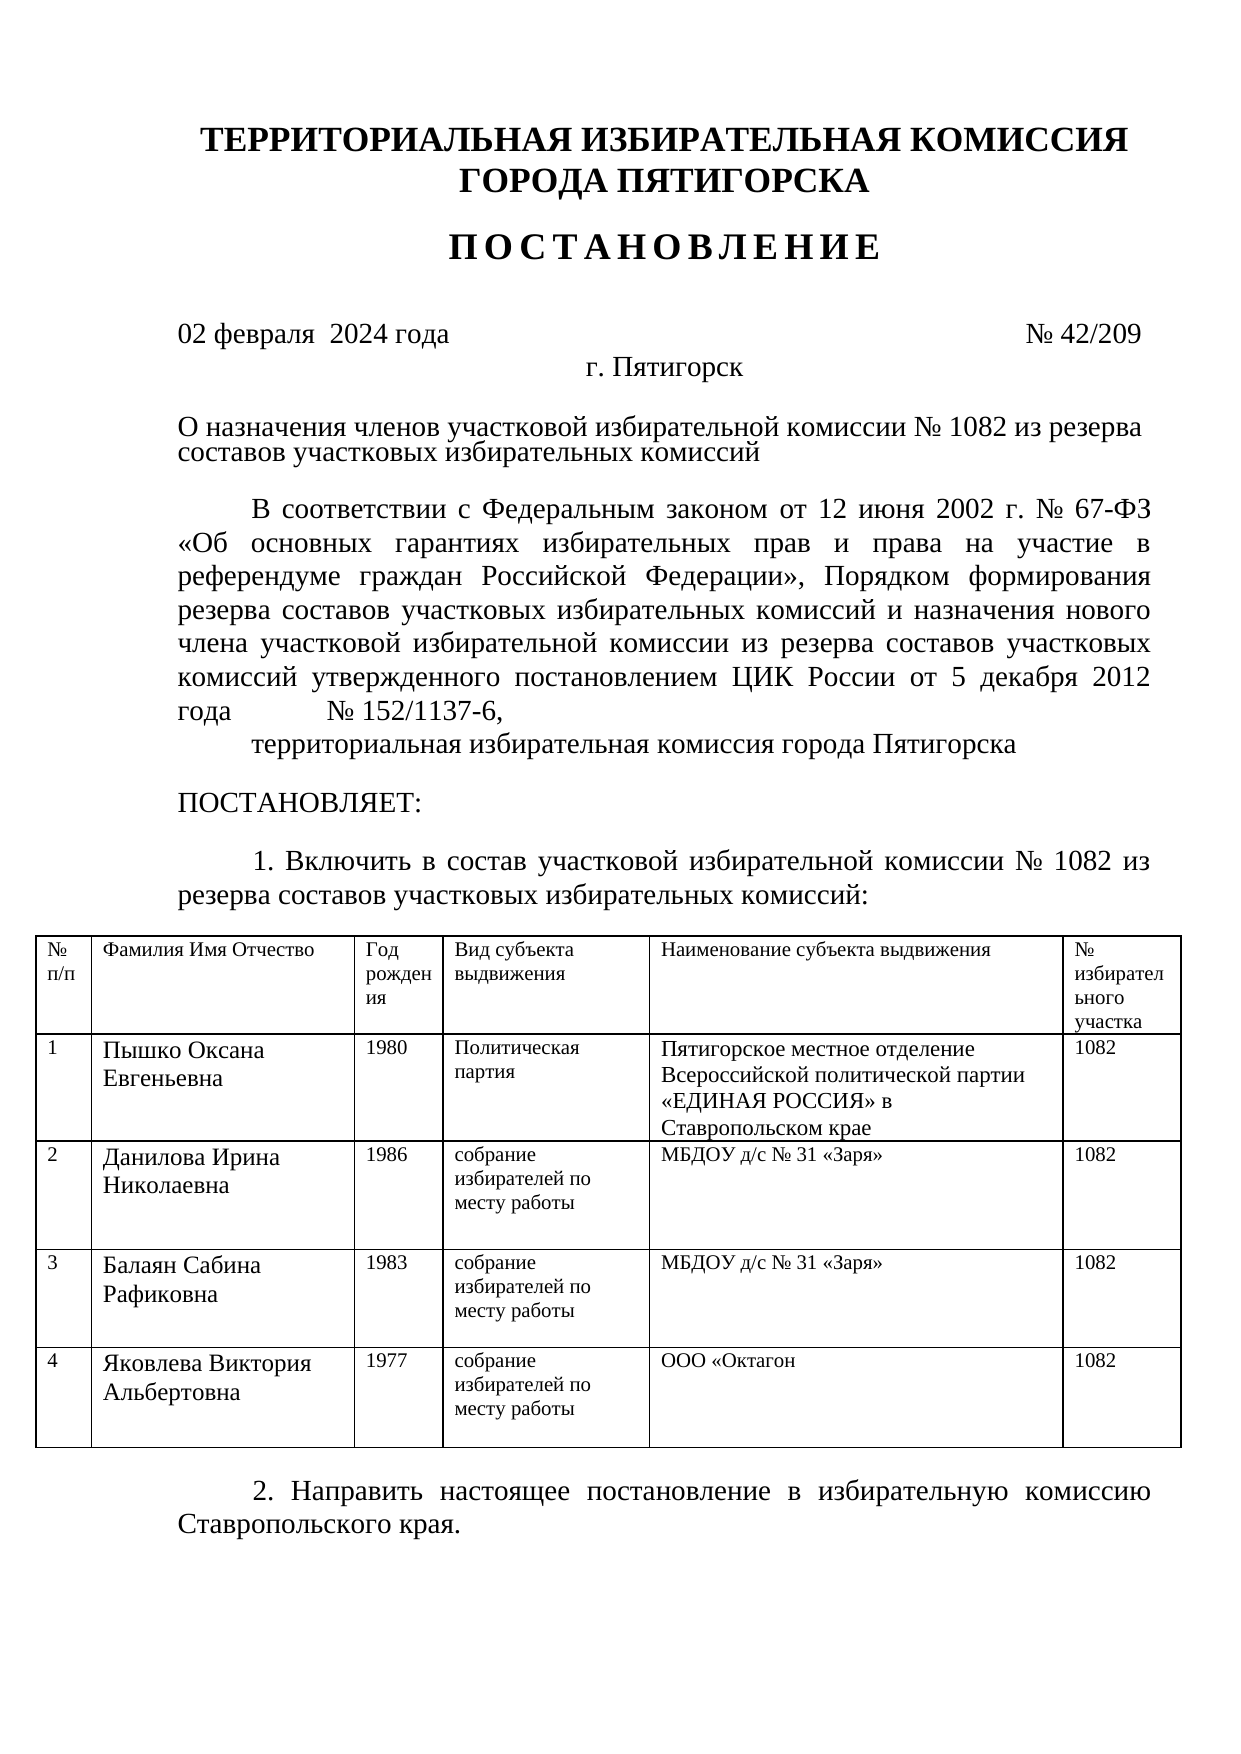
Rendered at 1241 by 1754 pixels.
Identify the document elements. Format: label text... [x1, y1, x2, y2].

text ПОСТАНОВЛЯЕТ: [177, 785, 1152, 818]
table_header Год рождения [355, 937, 442, 1033]
text ТЕРРИТОРИАЛЬНАЯ ИЗБИРАТЕЛЬНАЯ КОМИССИЯ [177, 118, 1152, 159]
text 02 февраля 2024 года № 42/209 [177, 316, 1152, 349]
table_header Наименование субъекта выдвижения [650, 937, 1062, 1033]
table_header № п/п [37, 937, 91, 1033]
table_cell Политическая партия [444, 1035, 649, 1140]
table_cell МБДОУ д/с № 31 «Заря» [650, 1250, 1062, 1346]
table_header Фамилия Имя Отчество [92, 937, 354, 1033]
table_cell 3 [37, 1250, 91, 1346]
table_cell 4 [37, 1348, 91, 1447]
table_cell 1983 [355, 1250, 442, 1346]
table_cell Яковлева Виктория Альбертовна [92, 1348, 354, 1447]
text 2. Направить настоящее постановление в избирательную комиссию Ставропольского края. [177, 1473, 1152, 1540]
table_cell Данилова Ирина Николаевна [92, 1142, 354, 1249]
table_cell 1986 [355, 1142, 442, 1249]
table_cell Пышко Оксана Евгеньевна [92, 1035, 354, 1140]
title В соответствии с Федеральным законом от 12 июня 2002 г. № 67-ФЗ «Об основных гарантиях избирательных прав и права на участие в референдуме граждан Российской Федерации», Порядком формирования резерва составов участковых избирательных комиссий и назначения нового члена участковой избирательной комиссии из резерва составов участковых комиссий утвержденного постановлением ЦИК России от 5 декабря 2012 года № 152/1137-6, [177, 491, 1152, 726]
text О назначения членов участковой избирательной комиссии № 1082 из резерва составов участковых избирательных комиссий [177, 416, 1152, 466]
table_header № избирательного участка [1064, 937, 1180, 1033]
table_cell МБДОУ д/с № 31 «Заря» [650, 1142, 1062, 1249]
table_cell ООО «Октагон [650, 1348, 1062, 1447]
text ПОСТАНОВЛЕНИЕ [177, 225, 1152, 268]
table_cell Балаян Сабина Рафиковна [92, 1250, 354, 1346]
table_cell 1082 [1064, 1348, 1180, 1447]
title территориальная избирательная комиссия города Пятигорска [177, 726, 1152, 760]
text г. Пятигорск [177, 349, 1152, 383]
table_header Вид субъекта выдвижения [444, 937, 649, 1033]
table_cell собрание избирателей по месту работы [444, 1250, 649, 1346]
text ГОРОДА ПЯТИГОРСКА [177, 159, 1152, 200]
table_cell 1 [37, 1035, 91, 1140]
table_cell 1980 [355, 1035, 442, 1140]
table_cell собрание избирателей по месту работы [444, 1142, 649, 1249]
table_cell 1082 [1064, 1250, 1180, 1346]
table_cell Пятигорское местное отделение Всероссийской политической партии «ЕДИНАЯ РОССИЯ» в Ставропольском крае [650, 1035, 1062, 1140]
table_cell 2 [37, 1142, 91, 1249]
table_cell 1082 [1064, 1142, 1180, 1249]
table_cell собрание избирателей по месту работы [444, 1348, 649, 1447]
text 1. Включить в состав участковой избирательной комиссии № 1082 из резерва составов участковых избирательных комиссий: [177, 843, 1152, 910]
table_cell 1977 [355, 1348, 442, 1447]
table_cell 1082 [1064, 1035, 1180, 1140]
